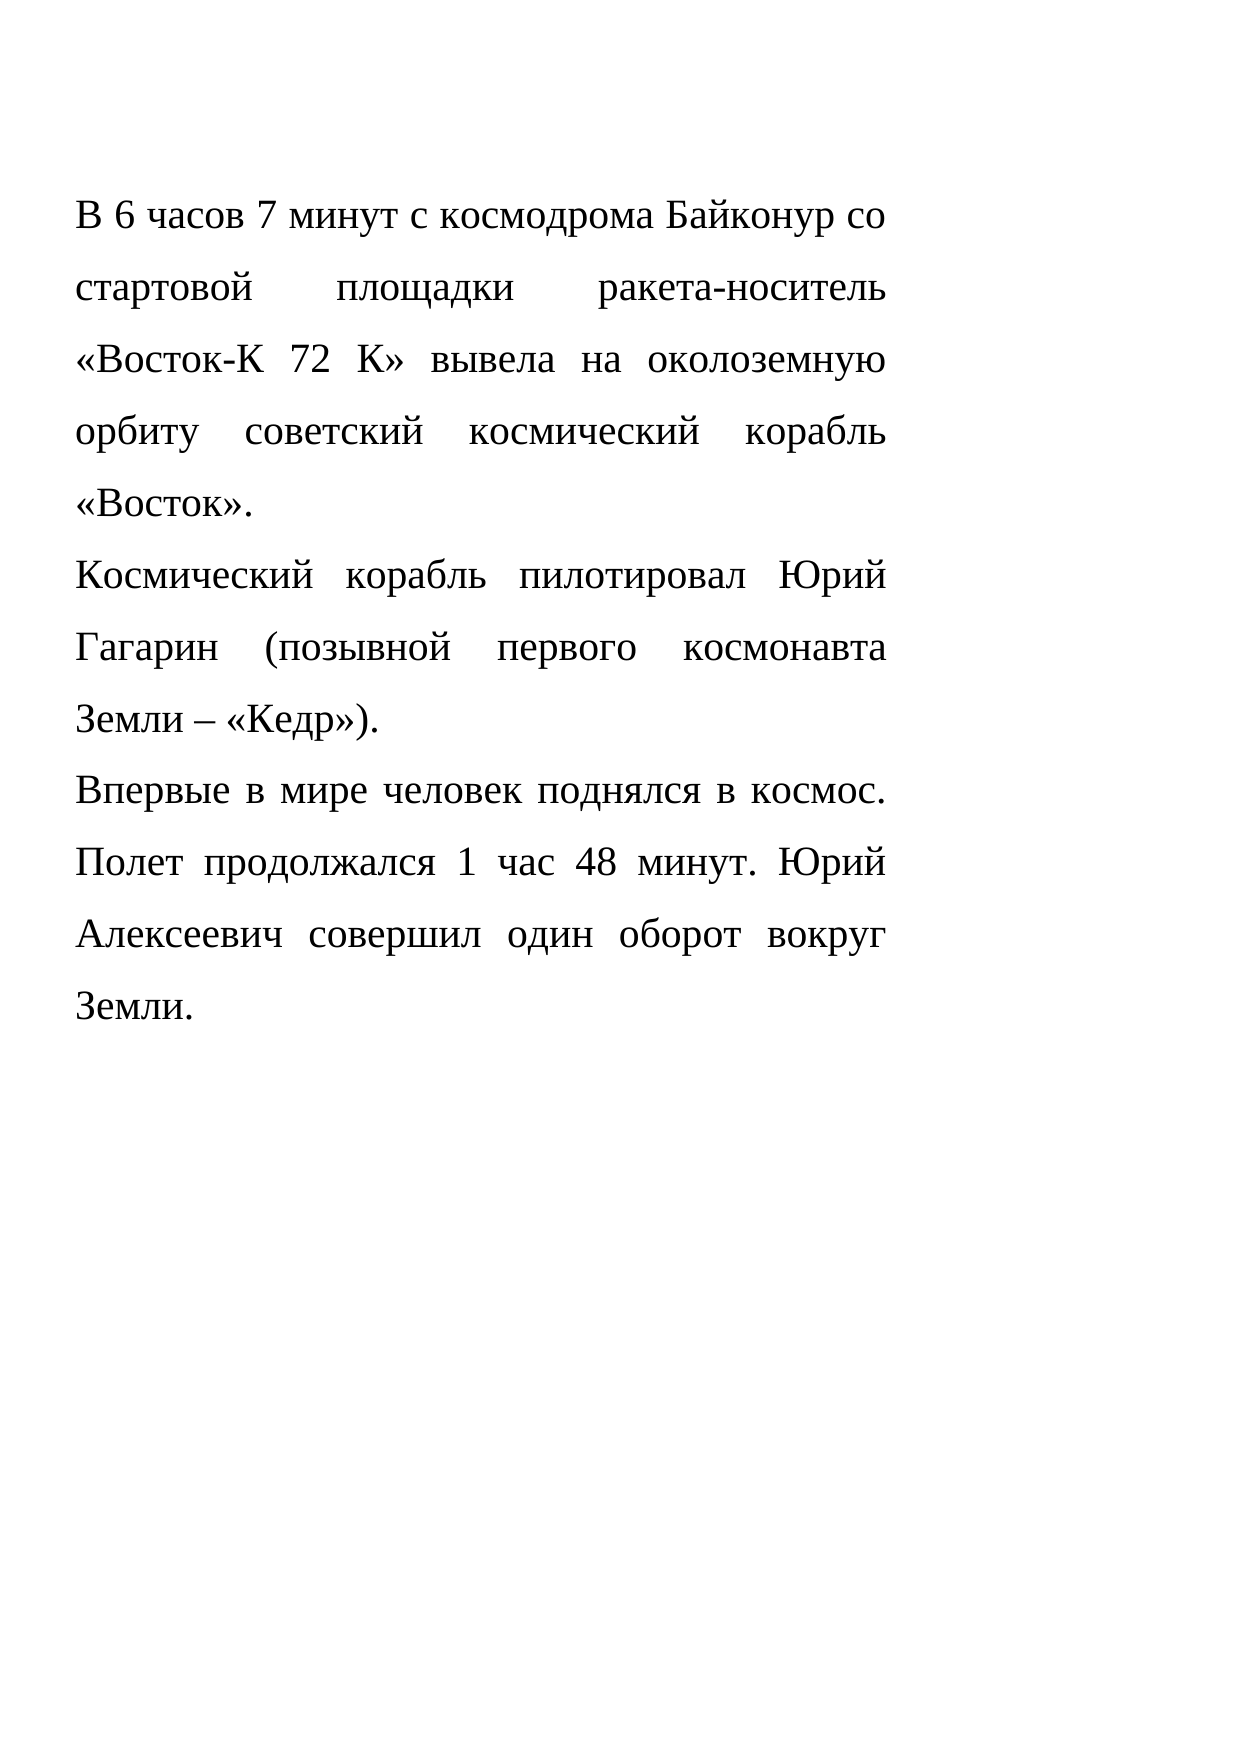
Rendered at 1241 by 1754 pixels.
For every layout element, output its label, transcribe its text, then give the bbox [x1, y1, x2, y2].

text Впервые в мире человек поднялся в космос. Полет продолжался 1 час 48 минут. Юрий Алексеевич совершил один оборот вокруг Земли. [75, 765, 887, 1028]
text Космический корабль пилотировал Юрий Гагарин (позывной первого космонавта Земли – «Кедр»). [75, 549, 887, 741]
text В 6 часов 7 минут с космодрома Байконур со стартовой площадки ракета-носитель «Восток-К 72 К» вывела на околоземную орбиту советский космический корабль «Восток». [75, 190, 887, 525]
